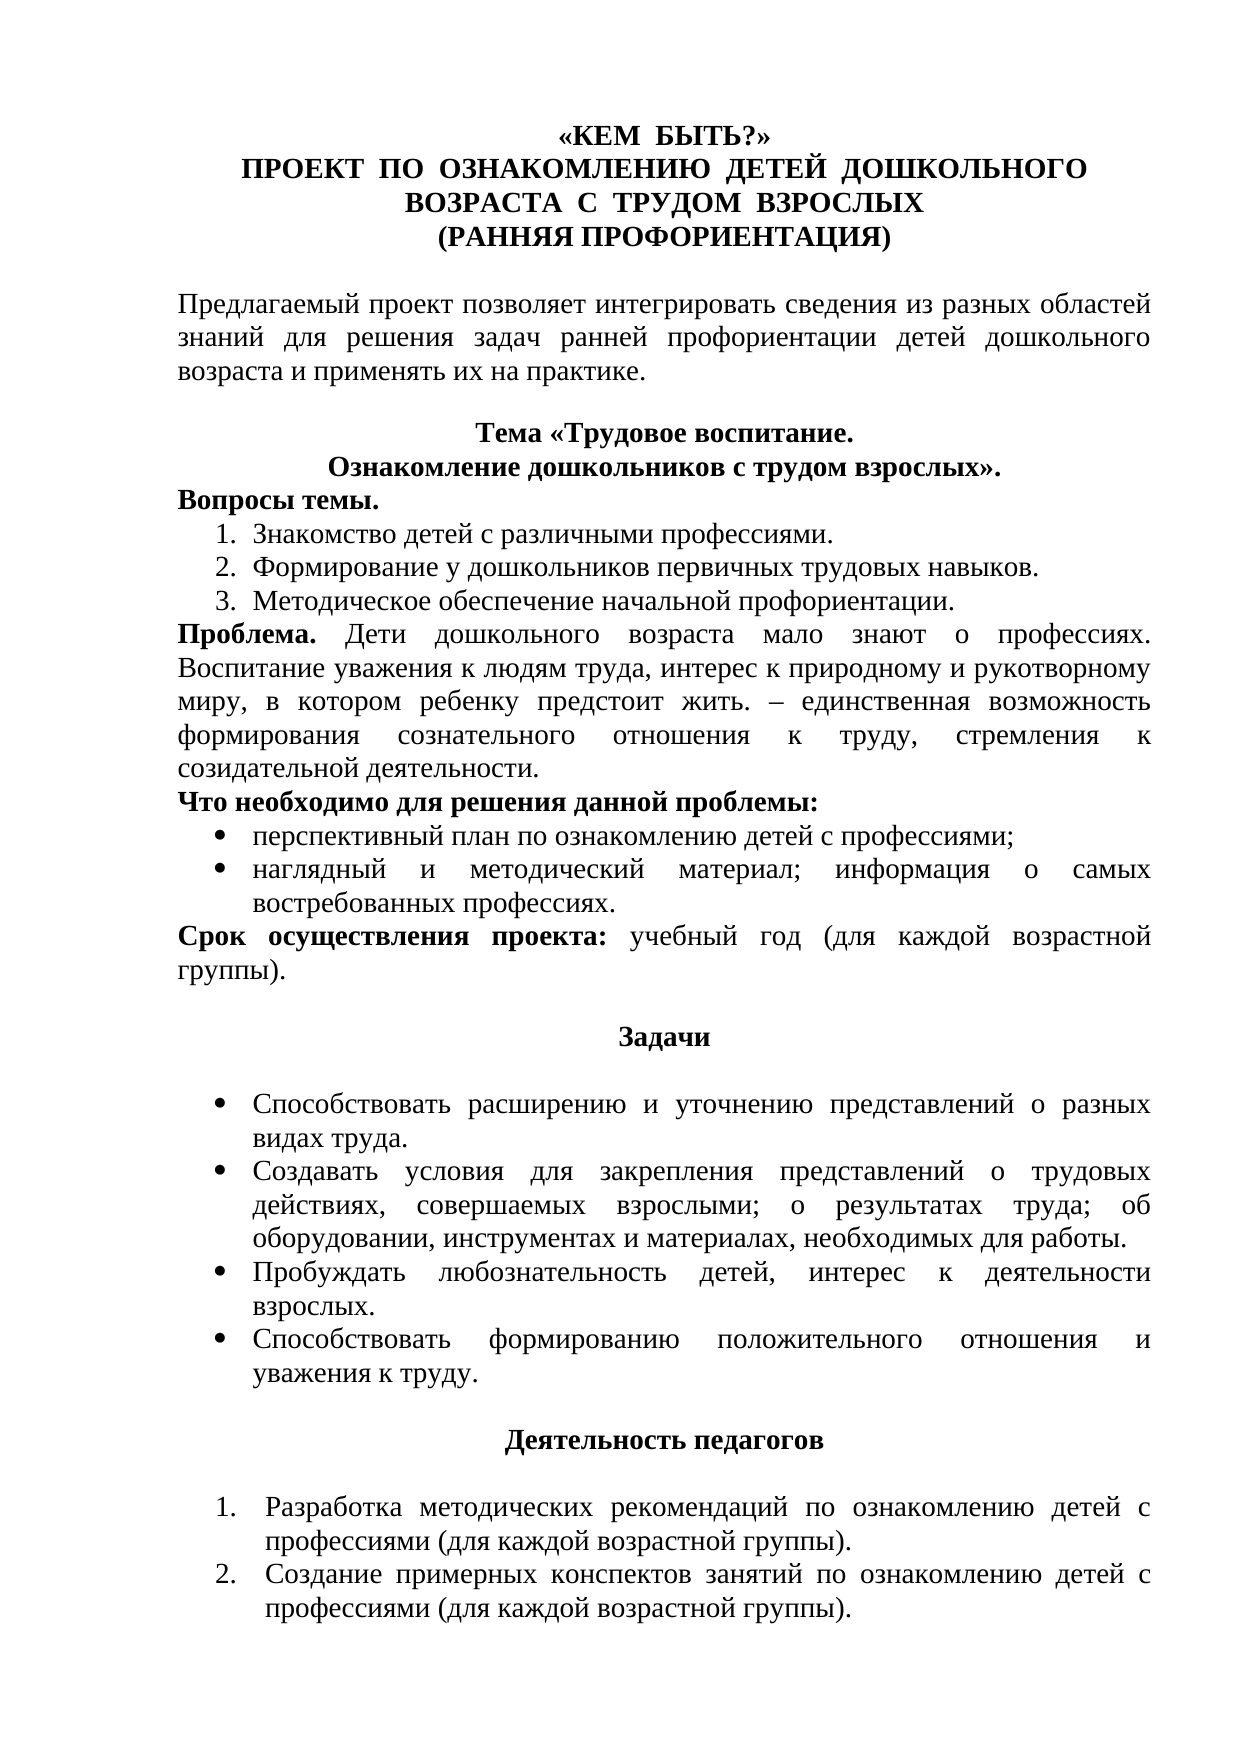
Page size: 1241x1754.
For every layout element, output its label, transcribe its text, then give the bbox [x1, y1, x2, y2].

list перспективный план по ознакомлению детей с профессиями; [215, 818, 1152, 851]
text Срок осуществления проекта: учебный год (для каждой возрастной группы). [177, 918, 1152, 986]
text ПРОЕКТ ПО ОЗНАКОМЛЕНИЮ ДЕТЕЙ ДОШКОЛЬНОГО ВОЗРАСТА С ТРУДОМ ВЗРОСЛЫХ [177, 152, 1152, 219]
text (РАННЯЯ ПРОФОРИЕНТАЦИЯ) [177, 219, 1152, 252]
text Деятельность педагогов [177, 1422, 1152, 1456]
list Пробуждать любознательность детей, интерес к деятельности взрослых. [215, 1254, 1152, 1321]
text Предлагаемый проект позволяет интегрировать сведения из разных областей знаний для решения задач ранней профориентации детей дошкольного возраста и применять их на практике. [177, 286, 1152, 386]
list Формирование у дошкольников первичных трудовых навыков. [215, 549, 1152, 583]
text Тема «Трудовое воспитание. [177, 415, 1152, 449]
text Задачи [177, 1019, 1152, 1053]
list Разработка методических рекомендаций по ознакомлению детей с профессиями (для каждой возрастной группы). [215, 1489, 1152, 1556]
text Что необходимо для решения данной проблемы: [177, 784, 1152, 818]
text «КЕМ БЫТЬ?» [177, 118, 1152, 152]
list Создание примерных конспектов занятий по ознакомлению детей с профессиями (для каждой возрастной группы). [215, 1556, 1152, 1623]
list Методическое обеспечение начальной профориентации. [215, 583, 1152, 616]
list Знакомство детей с различными профессиями. [215, 516, 1152, 549]
list Способствовать формированию положительного отношения и уважения к труду. [215, 1321, 1152, 1388]
text Ознакомление дошкольников с трудом взрослых». [177, 449, 1152, 482]
text Проблема. Дети дошкольного возраста мало знают о профессиях. Воспитание уважения к людям труда, интерес к природному и рукотворному миру, в котором ребенку предстоит жить. – единственная возможность формирования сознательного отношения к труду, стремления к созидательной деятельности. [177, 616, 1152, 784]
text Вопросы темы. [177, 482, 1152, 516]
list наглядный и методический материал; информация о самых востребованных профессиях. [215, 851, 1152, 918]
list Создавать условия для закрепления представлений о трудовых действиях, совершаемых взрослыми; о результатах труда; об оборудовании, инструментах и материалах, необходимых для работы. [215, 1153, 1152, 1254]
list Способствовать расширению и уточнению представлений о разных видах труда. [215, 1086, 1152, 1153]
